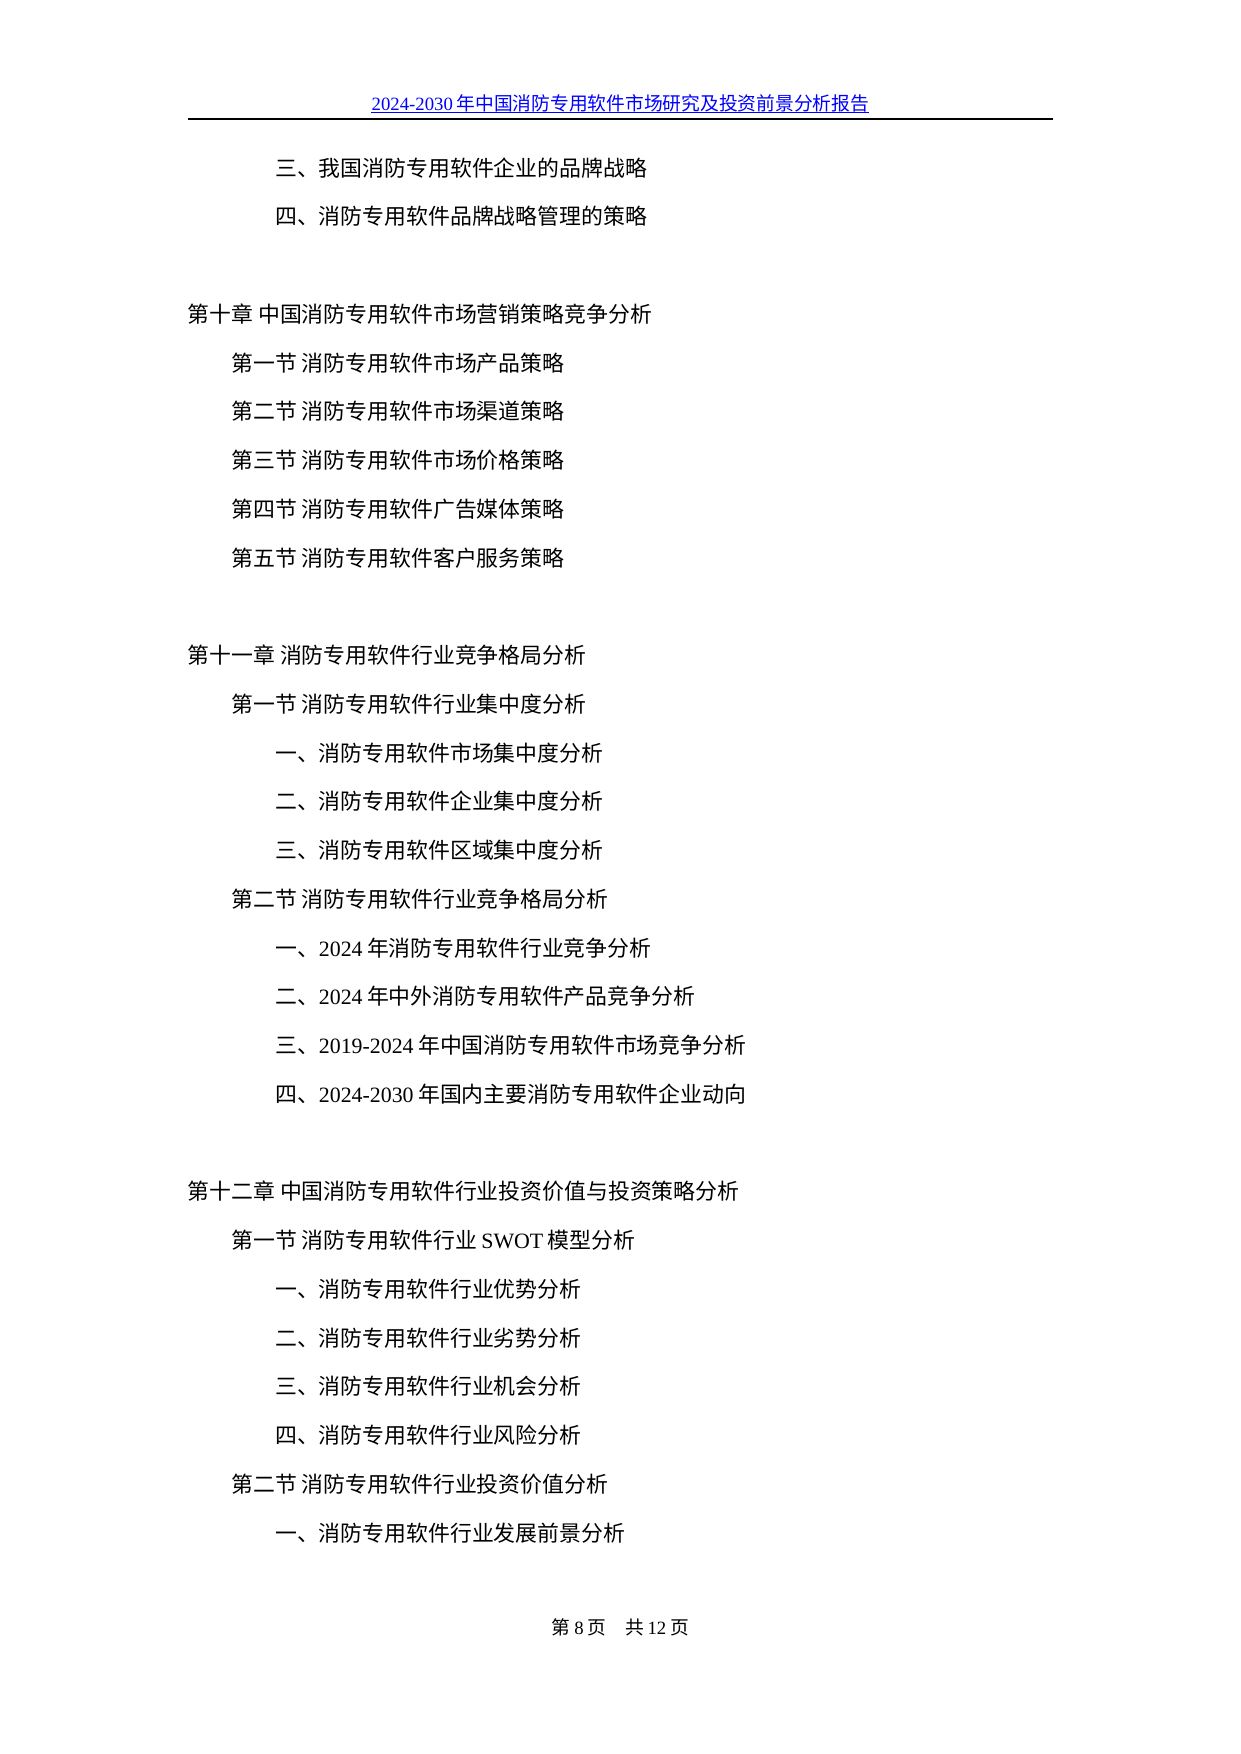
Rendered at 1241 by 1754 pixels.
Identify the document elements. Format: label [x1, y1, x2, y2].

text [187, 150, 1053, 1548]
